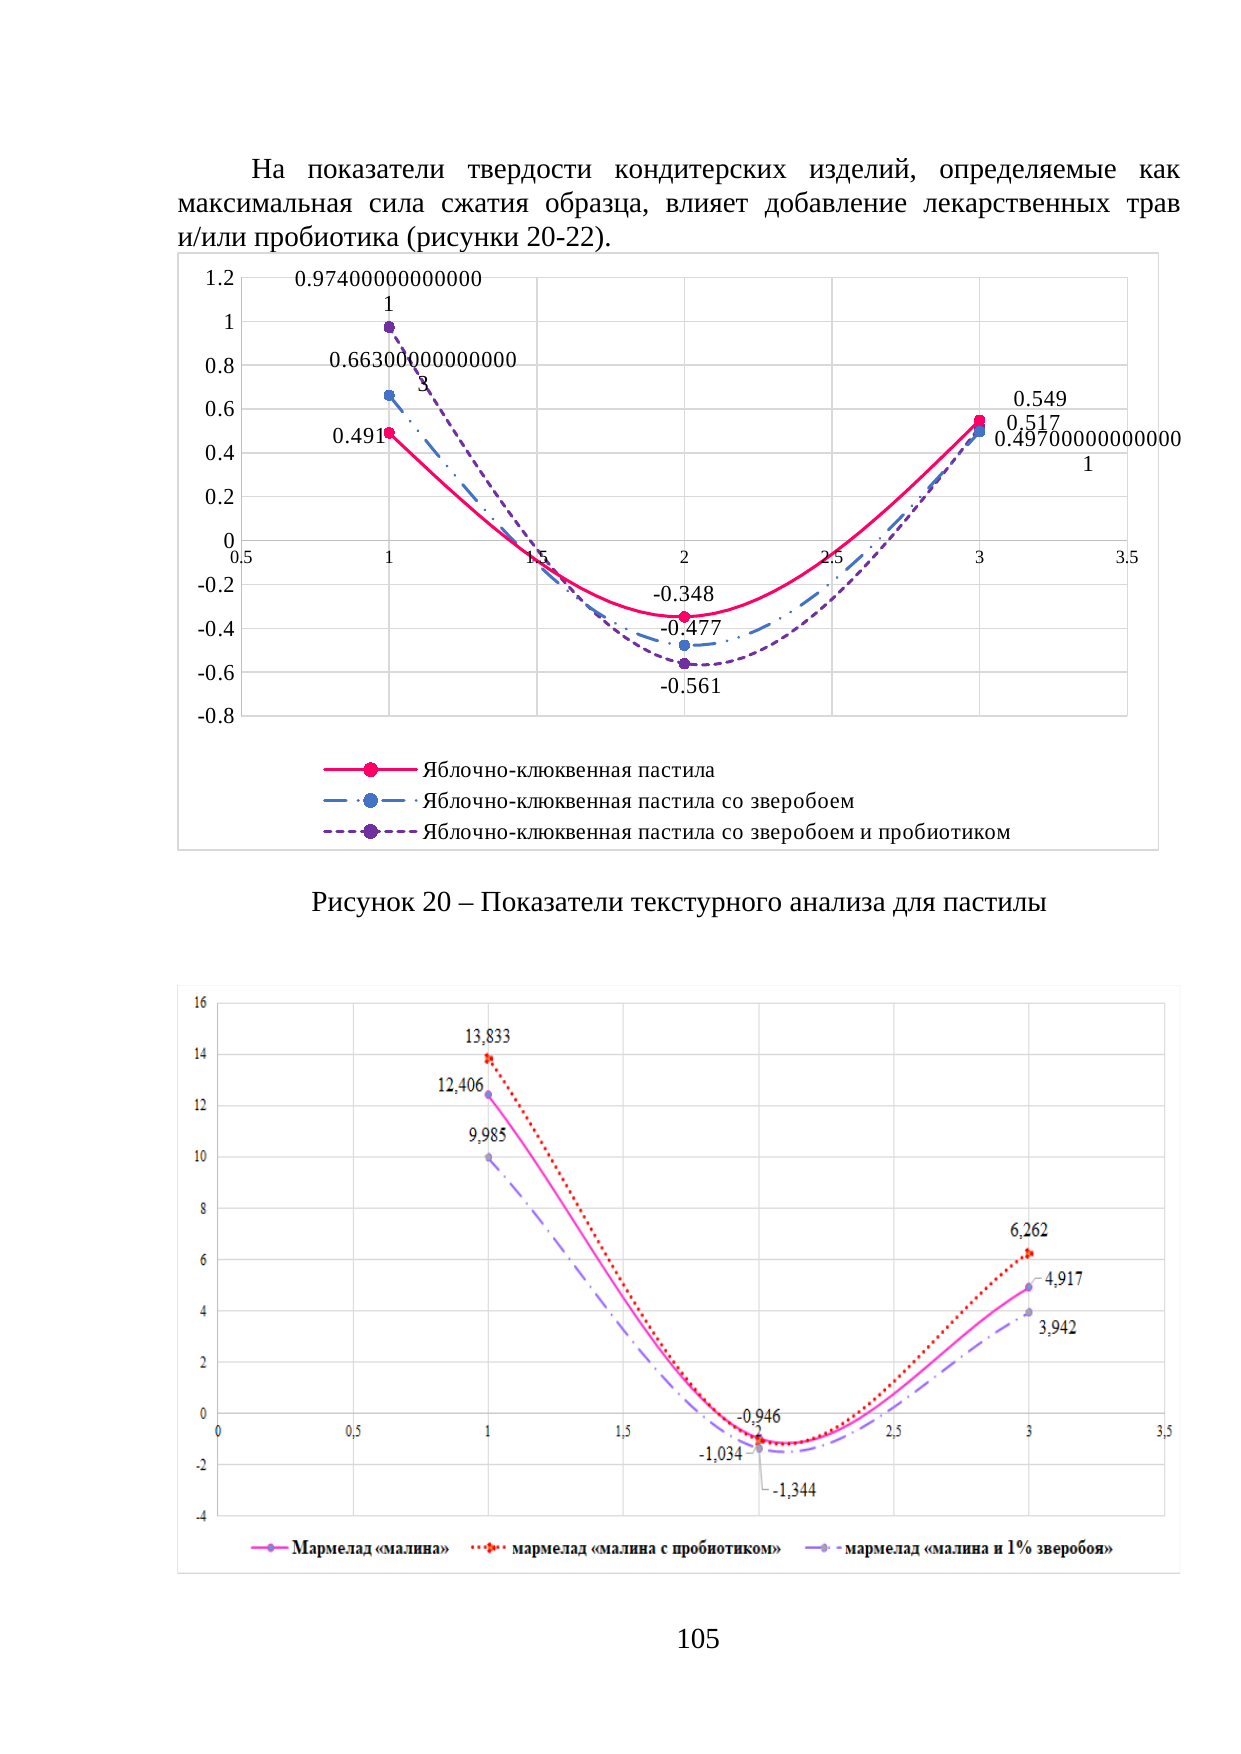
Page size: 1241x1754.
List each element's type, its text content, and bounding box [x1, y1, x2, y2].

picture [177, 985, 1181, 1574]
list На показатели твердости кондитерских изделий, определяемые как максимальная сила сжатия образца, влияет добавление лекарственных трав и/или пробиотика (рисунки 20-22). [177, 152, 1181, 252]
list Рисунок 20 – Показатели текстурного анализа для пастилы [177, 884, 1181, 918]
